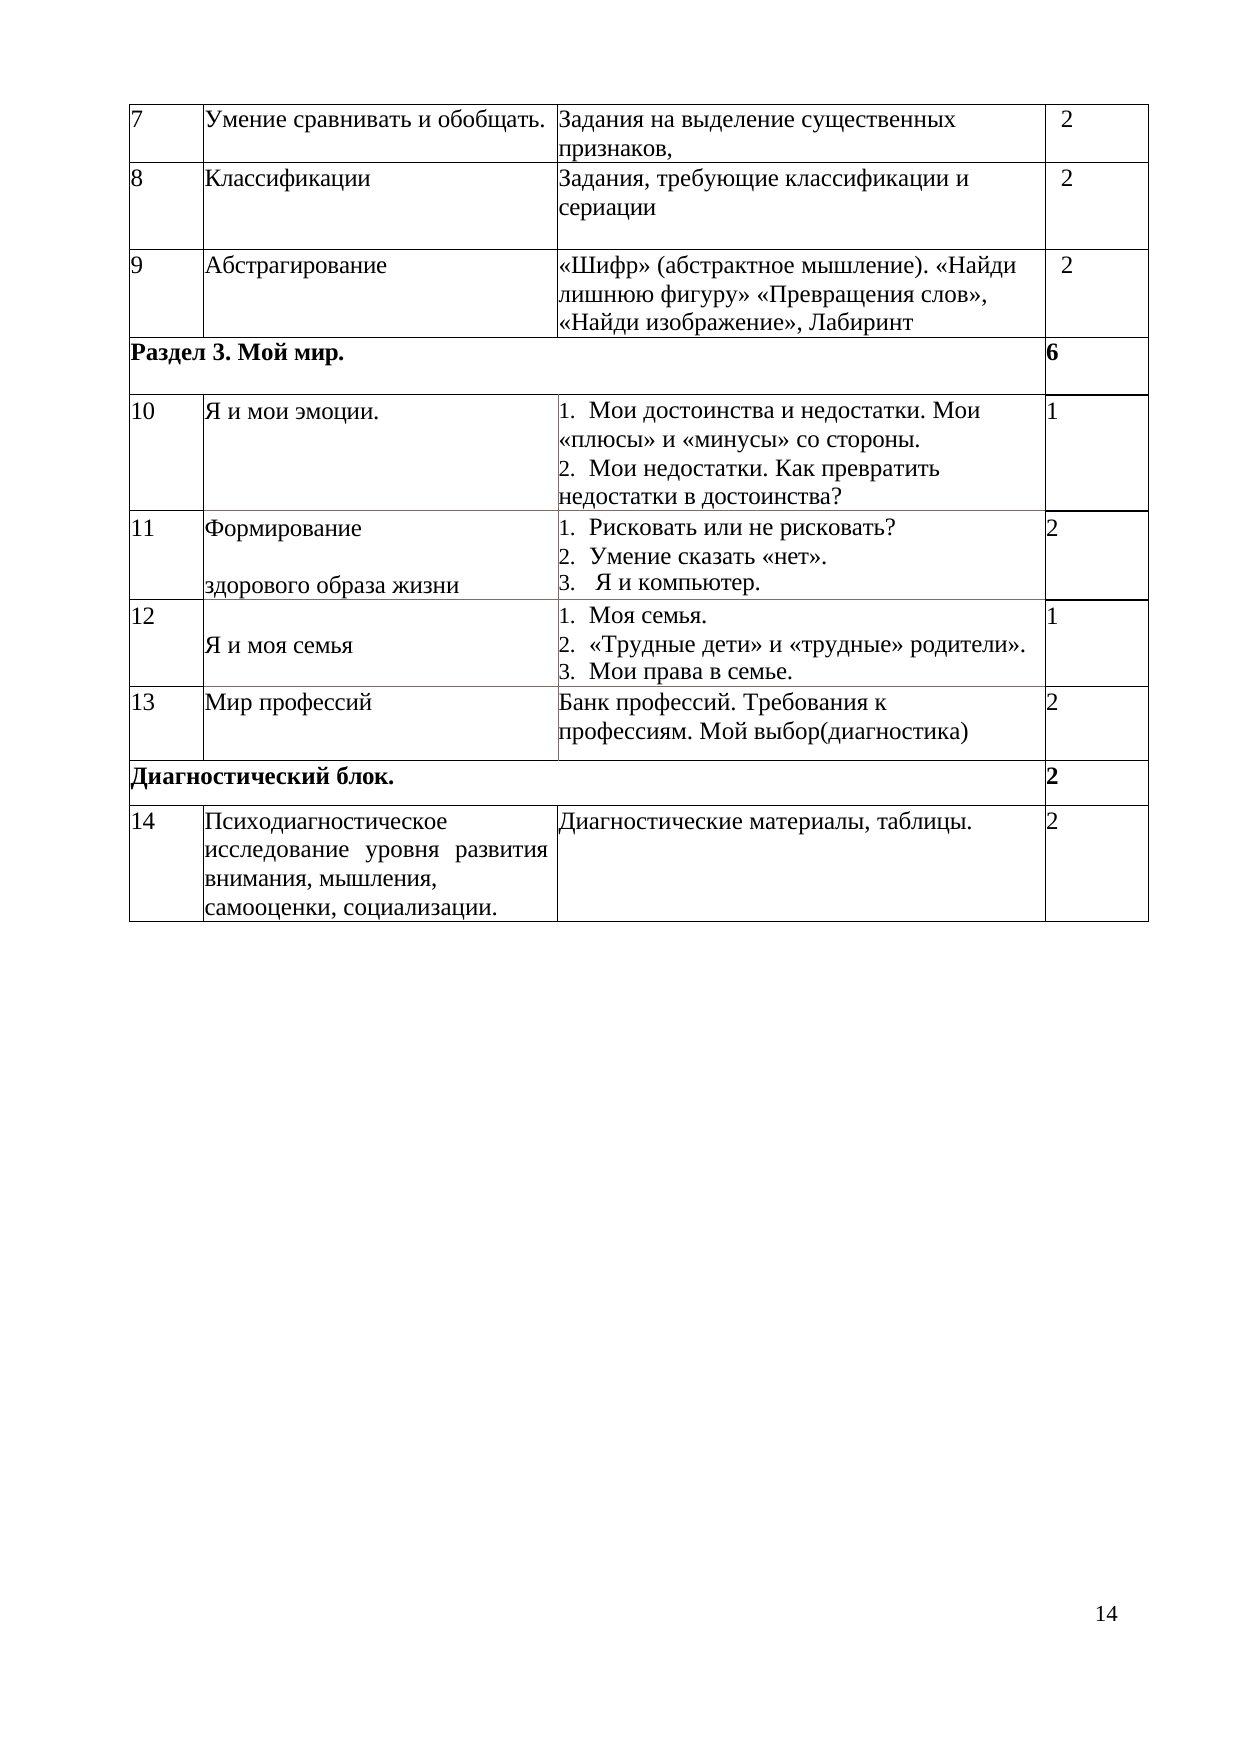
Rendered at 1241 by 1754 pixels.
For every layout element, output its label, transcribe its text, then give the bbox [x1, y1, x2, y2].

table_cell Рисковать или не рисковать? Умение сказать «нет». Я и компьютер. [559, 511, 1045, 599]
table_cell 2 [1046, 105, 1148, 162]
table_cell Я и мои эмоции. [204, 395, 558, 510]
table_cell 1 [1046, 601, 1148, 686]
table_cell 9 [130, 250, 203, 337]
table_cell Умение сравнивать и обобщать. [204, 105, 557, 162]
table_cell Диагностический блок. [130, 761, 1045, 805]
table_cell Мои достоинства и недостатки. Мои «плюсы» и «минусы» со стороны. Мои недостатки. Как превратить недостатки в достоинства? [559, 395, 1045, 510]
table_cell 2 [1046, 687, 1148, 760]
table_cell 11 [130, 511, 203, 599]
table_cell 14 [130, 806, 203, 921]
table_cell 7 [130, 105, 203, 162]
table_cell Задания на выделение существенных признаков, [558, 105, 1045, 162]
table_cell 10 [130, 395, 203, 510]
table_cell 2 [1046, 806, 1148, 921]
table_cell 13 [130, 687, 203, 760]
table_cell Психодиагностическое исследование уровня развития внимания, мышления, самооценки, социализации. [204, 806, 557, 921]
table_cell Абстрагирование [204, 250, 557, 337]
table_cell Моя семья. «Трудные дети» и «трудные» родители». Мои права в семье. [559, 600, 1045, 686]
table_cell Классификации [204, 163, 557, 249]
table_cell Раздел 3. Мой мир. [130, 338, 1045, 394]
table_cell 1 [1046, 396, 1148, 510]
table_cell 12 [130, 600, 203, 686]
table_cell Банк профессий. Требования к профессиям. Мой выбор(диагностика) [559, 687, 1045, 760]
table_cell 2 [1046, 761, 1148, 805]
table_cell 6 [1046, 338, 1148, 394]
table_cell 8 [130, 163, 203, 249]
table_cell Задания, требующие классификации и сериации [558, 163, 1045, 249]
table_cell Мир профессий [204, 687, 558, 760]
table_cell «Шифр» (абстрактное мышление). «Найди лишнюю фигуру» «Превращения слов», «Найди изображение», Лабиринт [558, 250, 1045, 337]
table_cell 2 [1046, 250, 1148, 337]
table_cell 2 [1046, 163, 1148, 249]
table_cell Я и моя семья [204, 600, 558, 686]
table_cell Формирование здорового образа жизни [204, 511, 558, 599]
table_cell Диагностические материалы, таблицы. [558, 806, 1045, 921]
table_cell 2 [1046, 512, 1148, 599]
